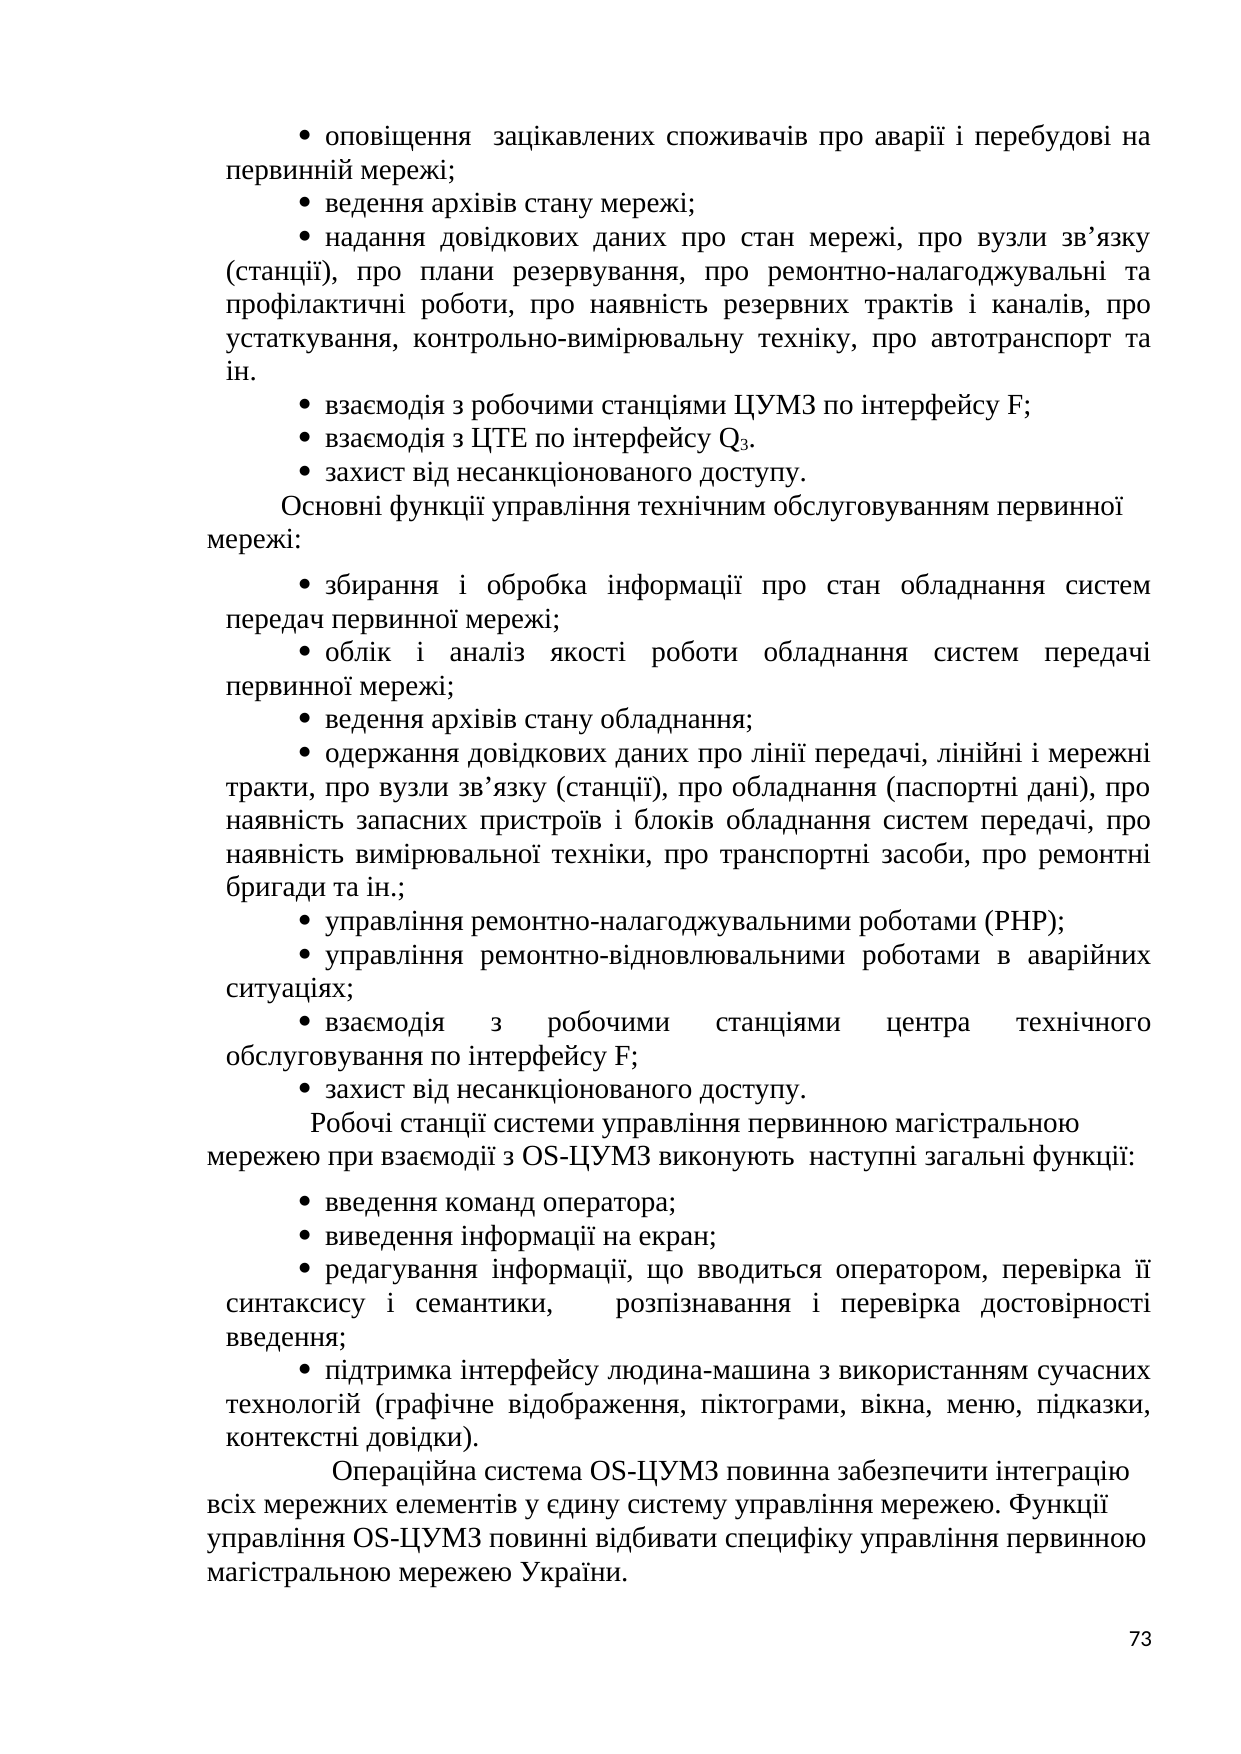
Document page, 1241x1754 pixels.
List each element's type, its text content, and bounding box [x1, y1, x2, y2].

text Основні функції управління технічним обслуговуванням первинної мережі: [207, 488, 1152, 555]
list захист від несанкціонованого доступу. [226, 1071, 1152, 1105]
list одержання довідкових даних про лінії передачі, лінійні і мережні тракти, про вузли зв’язку (станції), про обладнання (паспортні дані), про наявність запасних пристроїв і блоків обладнання систем передачі, про наявність вимірювальної техніки, про транспортні засоби, про ремонтні бригади та ін.; [226, 735, 1152, 903]
list оповіщення зацікавлених споживачів про аварії і перебудові на первинній мережі; [226, 118, 1152, 185]
list управління ремонтно-відновлювальними роботами в аварійних ситуаціях; [226, 937, 1152, 1004]
list підтримка інтерфейсу людина-машина з використанням сучасних технологій (графічне відображення, піктограми, вікна, меню, підказки, контекстні довідки). [226, 1352, 1152, 1453]
list взаємодія з робочими станціями центра технічного обслуговування по інтерфейсу F; [226, 1004, 1152, 1071]
list виведення інформації на екран; [226, 1218, 1152, 1252]
list ведення архівів стану мережі; [226, 185, 1152, 219]
list взаємодія з робочими станціями ЦУМЗ по інтерфейсу F; [226, 387, 1152, 420]
list введення команд оператора; [226, 1184, 1152, 1218]
list редагування інформації, що вводиться оператором, перевірка її синтаксису і семантики, розпізнавання і перевірка достовірності введення; [226, 1252, 1152, 1352]
list облік і аналіз якості роботи обладнання систем передачі первинної мережі; [226, 634, 1152, 702]
list захист від несанкціонованого доступу. [226, 454, 1152, 488]
text Робочі станції системи управління первинною магістральною мережею при взаємодії з OS-ЦУМЗ виконують наступні загальні функції: [207, 1105, 1152, 1172]
list збирання і обробка інформації про стан обладнання систем передач первинної мережі; [226, 567, 1152, 634]
list взаємодія з ЦТЕ по інтерфейсу Q3. [226, 420, 1152, 454]
list управління ремонтно-налагоджувальними роботами (РНР); [226, 903, 1152, 937]
text Операційна система OS-ЦУМЗ повинна забезпечити інтеграцію всіх мережних елементів у єдину систему управління мережею. Функції управління OS-ЦУМЗ повинні відбивати специфіку управління первинною магістральною мережею України. [207, 1453, 1152, 1587]
list надання довідкових даних про стан мережі, про вузли зв’язку (станції), про плани резервування, про ремонтно-налагоджувальні та профілактичні роботи, про наявність резервних трактів і каналів, про устаткування, контрольно-вимірювальну техніку, про автотранспорт та ін. [226, 219, 1152, 387]
list ведення архівів стану обладнання; [226, 702, 1152, 735]
